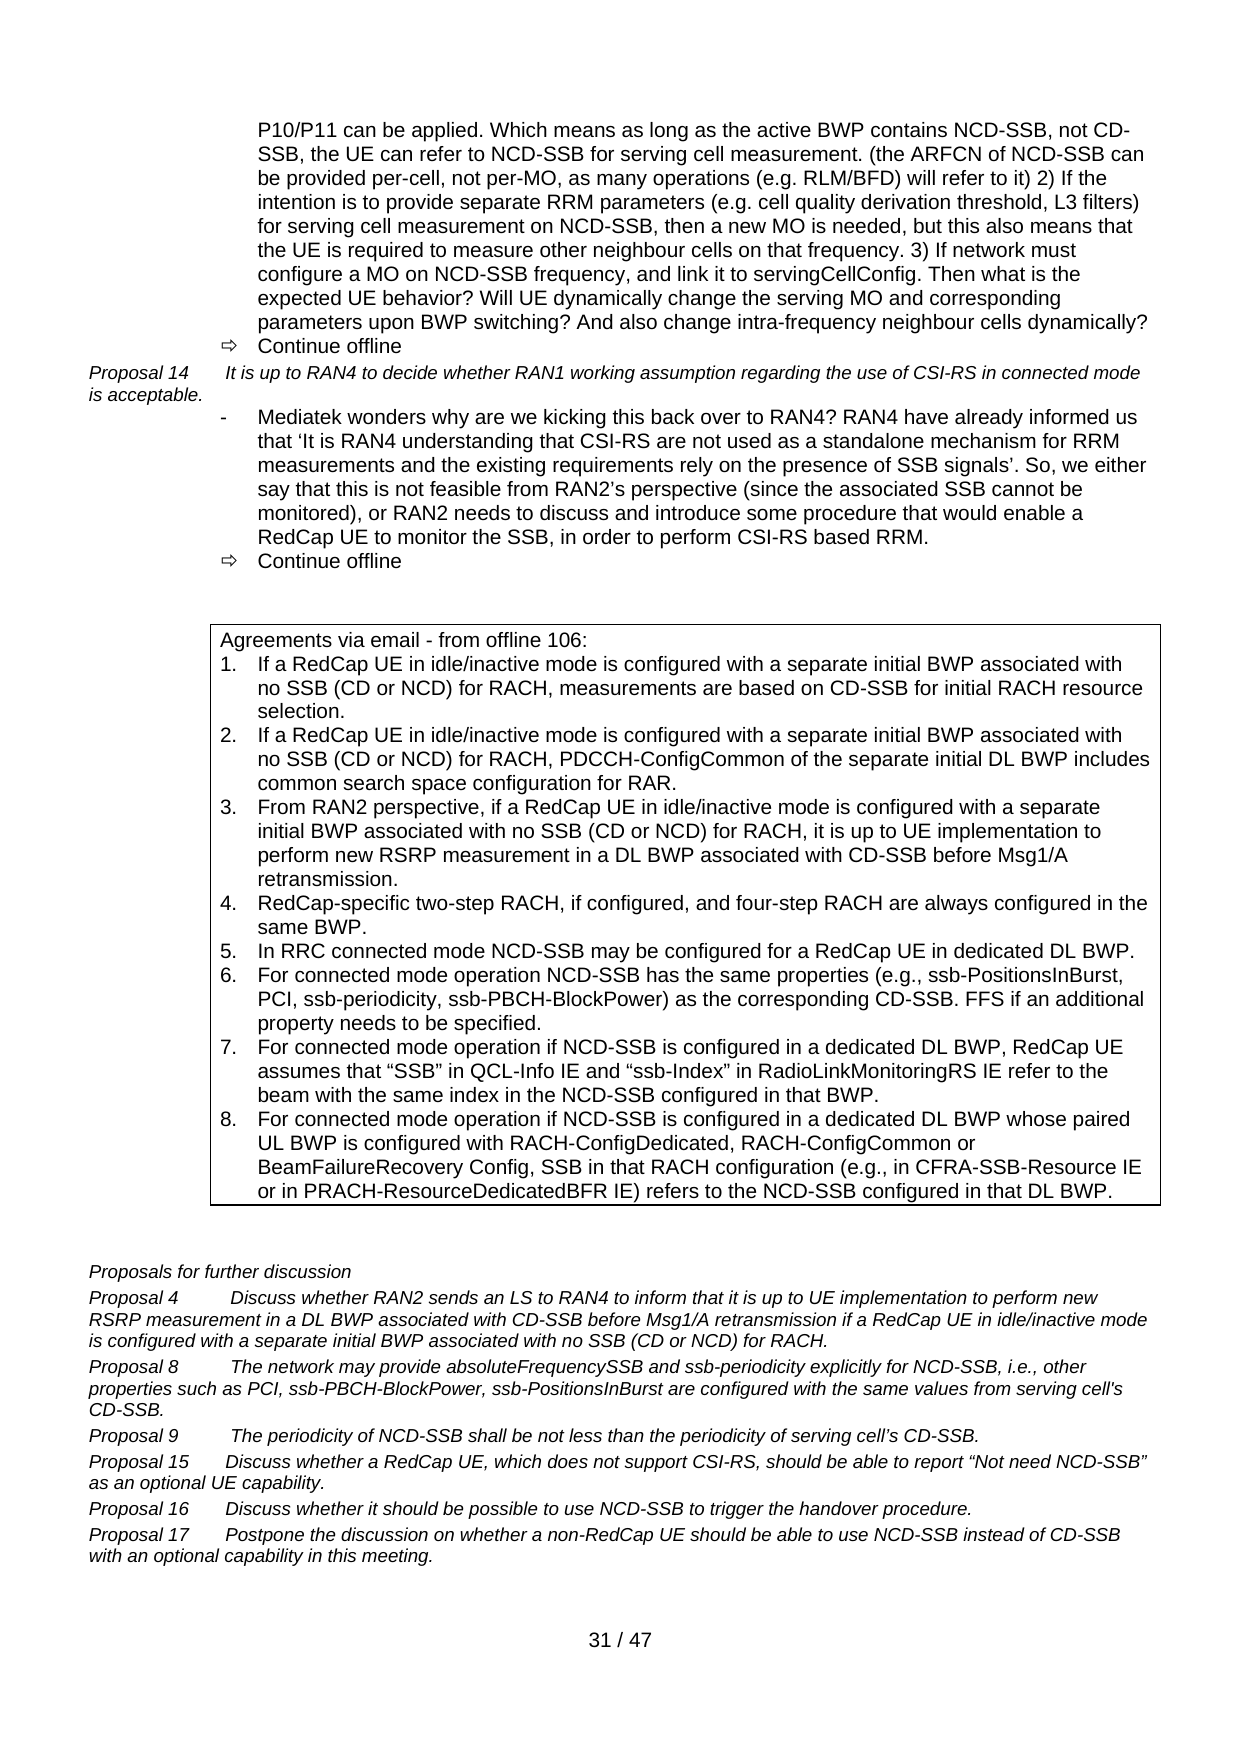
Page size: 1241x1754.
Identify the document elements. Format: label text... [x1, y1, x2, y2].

list If a RedCap UE in idle/inactive mode is configured with a separate initial BWP associated with no SSB (CD or NCD) for RACH, PDCCH-ConfigCommon of the separate initial DL BWP includes common search space configuration for RAR. [211, 720, 1160, 792]
list If a RedCap UE in idle/inactive mode is configured with a separate initial BWP associated with no SSB (CD or NCD) for RACH, measurements are based on CD-SSB for initial RACH resource selection. [211, 648, 1160, 720]
list Continue offline [220, 549, 1152, 573]
text Proposal 4 Discuss whether RAN2 sends an LS to RAN4 to inform that it is up to UE implementation to perform new RSRP measurement in a DL BWP associated with CD-SSB before Msg1/A retransmission if a RedCap UE in idle/inactive mode is configured with a separate initial BWP associated with no SSB (CD or NCD) for RACH. [89, 1287, 1152, 1352]
list Mediatek wonders why are we kicking this back over to RAN4? RAN4 have already informed us that ‘It is RAN4 understanding that CSI-RS are not used as a standalone mechanism for RRM measurements and the existing requirements rely on the presence of SSB signals’. So, we either say that this is not feasible from RAN2’s perspective (since the associated SSB cannot be monitored), or RAN2 needs to discuss and introduce some procedure that would enable a RedCap UE to monitor the SSB, in order to perform CSI-RS based RRM. [220, 405, 1152, 549]
text Proposal 15 Discuss whether a RedCap UE, which does not support CSI-RS, should be able to report “Not need NCD-SSB” as an optional UE capability. [89, 1450, 1152, 1493]
list For connected mode operation if NCD-SSB is configured in a dedicated DL BWP whose paired UL BWP is configured with RACH-ConfigDedicated, RACH-ConfigCommon or BeamFailureRecovery Config, SSB in that RACH configuration (e.g., in CFRA-SSB-Resource IE or in PRACH-ResourceDedicatedBFR IE) refers to the NCD-SSB configured in that DL BWP. [211, 1103, 1160, 1204]
list RedCap-specific two-step RACH, if configured, and four-step RACH are always configured in the same BWP. [211, 888, 1160, 936]
list For connected mode operation if NCD-SSB is configured in a dedicated DL BWP, RedCap UE assumes that “SSB” in QCL-Info IE and “ssb-Index” in RadioLinkMonitoringRS IE refer to the beam with the same index in the NCD-SSB configured in that BWP. [211, 1032, 1160, 1103]
list In RRC connected mode NCD-SSB may be configured for a RedCap UE in dedicated DL BWP. [211, 936, 1160, 960]
list From RAN2 perspective, if a RedCap UE in idle/inactive mode is configured with a separate initial BWP associated with no SSB (CD or NCD) for RACH, it is up to UE implementation to perform new RSRP measurement in a DL BWP associated with CD-SSB before Msg1/A retransmission. [211, 792, 1160, 888]
text Proposal 17 Postpone the discussion on whether a non-RedCap UE should be able to use NCD-SSB instead of CD-SSB with an optional capability in this meeting. [89, 1523, 1152, 1567]
list For connected mode operation NCD-SSB has the same properties (e.g., ssb-PositionsInBurst, PCI, ssb-periodicity, ssb-PBCH-BlockPower) as the corresponding CD-SSB. FFS if an additional property needs to be specified. [211, 960, 1160, 1032]
text Proposal 16 Discuss whether it should be possible to use NCD-SSB to trigger the handover procedure. [89, 1498, 1152, 1519]
list Continue offline [220, 334, 1152, 358]
text Proposal 14 It is up to RAN4 to decide whether RAN1 working assumption regarding the use of CSI-RS in connected mode is acceptable. [89, 362, 1152, 405]
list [220, 118, 1152, 334]
text Proposals for further discussion [89, 1261, 1152, 1283]
text Proposal 9 The periodicity of NCD-SSB shall be not less than the periodicity of serving cell’s CD-SSB. [89, 1425, 1152, 1446]
text Agreements via email - from offline 106: [211, 625, 1160, 648]
